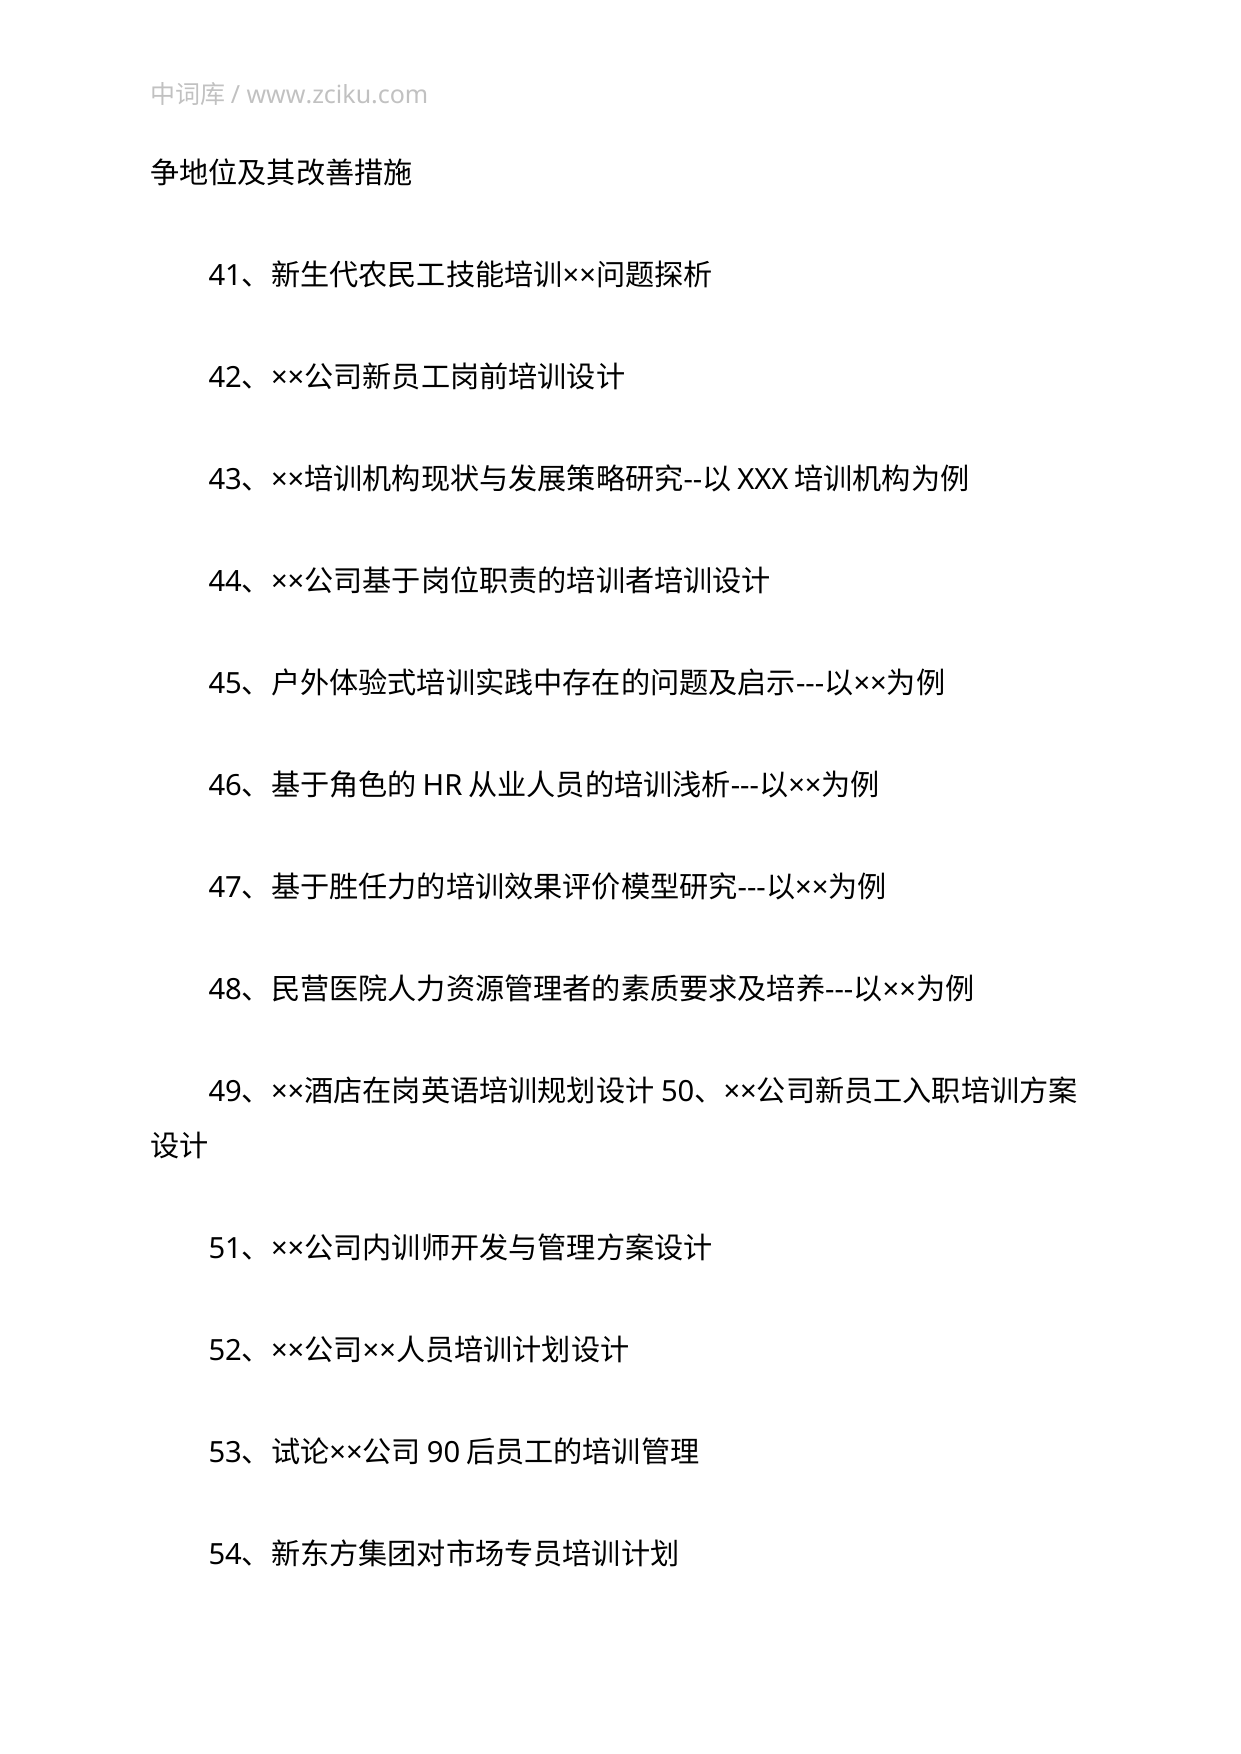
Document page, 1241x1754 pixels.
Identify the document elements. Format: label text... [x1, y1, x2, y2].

text 42、××公司新员工岗前培训设计 [150, 354, 1090, 396]
text 44、××公司基于岗位职责的培训者培训设计 [150, 558, 1090, 600]
text 47、基于胜任力的培训效果评价模型研究---以××为例 [150, 864, 1090, 906]
text 46、基于角色的HR从业人员的培训浅析---以××为例 [150, 762, 1090, 804]
text 49、××酒店在岗英语培训规划设计 50、××公司新员工入职培训方案设计 [150, 1068, 1090, 1165]
text 41、新生代农民工技能培训××问题探析 [150, 252, 1090, 294]
text 48、民营医院人力资源管理者的素质要求及培养---以××为例 [150, 966, 1090, 1008]
text 53、试论××公司90后员工的培训管理 [150, 1428, 1090, 1471]
text 43、××培训机构现状与发展策略研究--以XXX培训机构为例 [150, 456, 1090, 498]
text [150, 150, 1090, 192]
text 51、××公司内训师开发与管理方案设计 [150, 1224, 1090, 1267]
text 45、户外体验式培训实践中存在的问题及启示---以××为例 [150, 660, 1090, 702]
text 52、××公司××人员培训计划设计 [150, 1326, 1090, 1369]
text 54、新东方集团对市场专员培训计划 [150, 1530, 1090, 1573]
